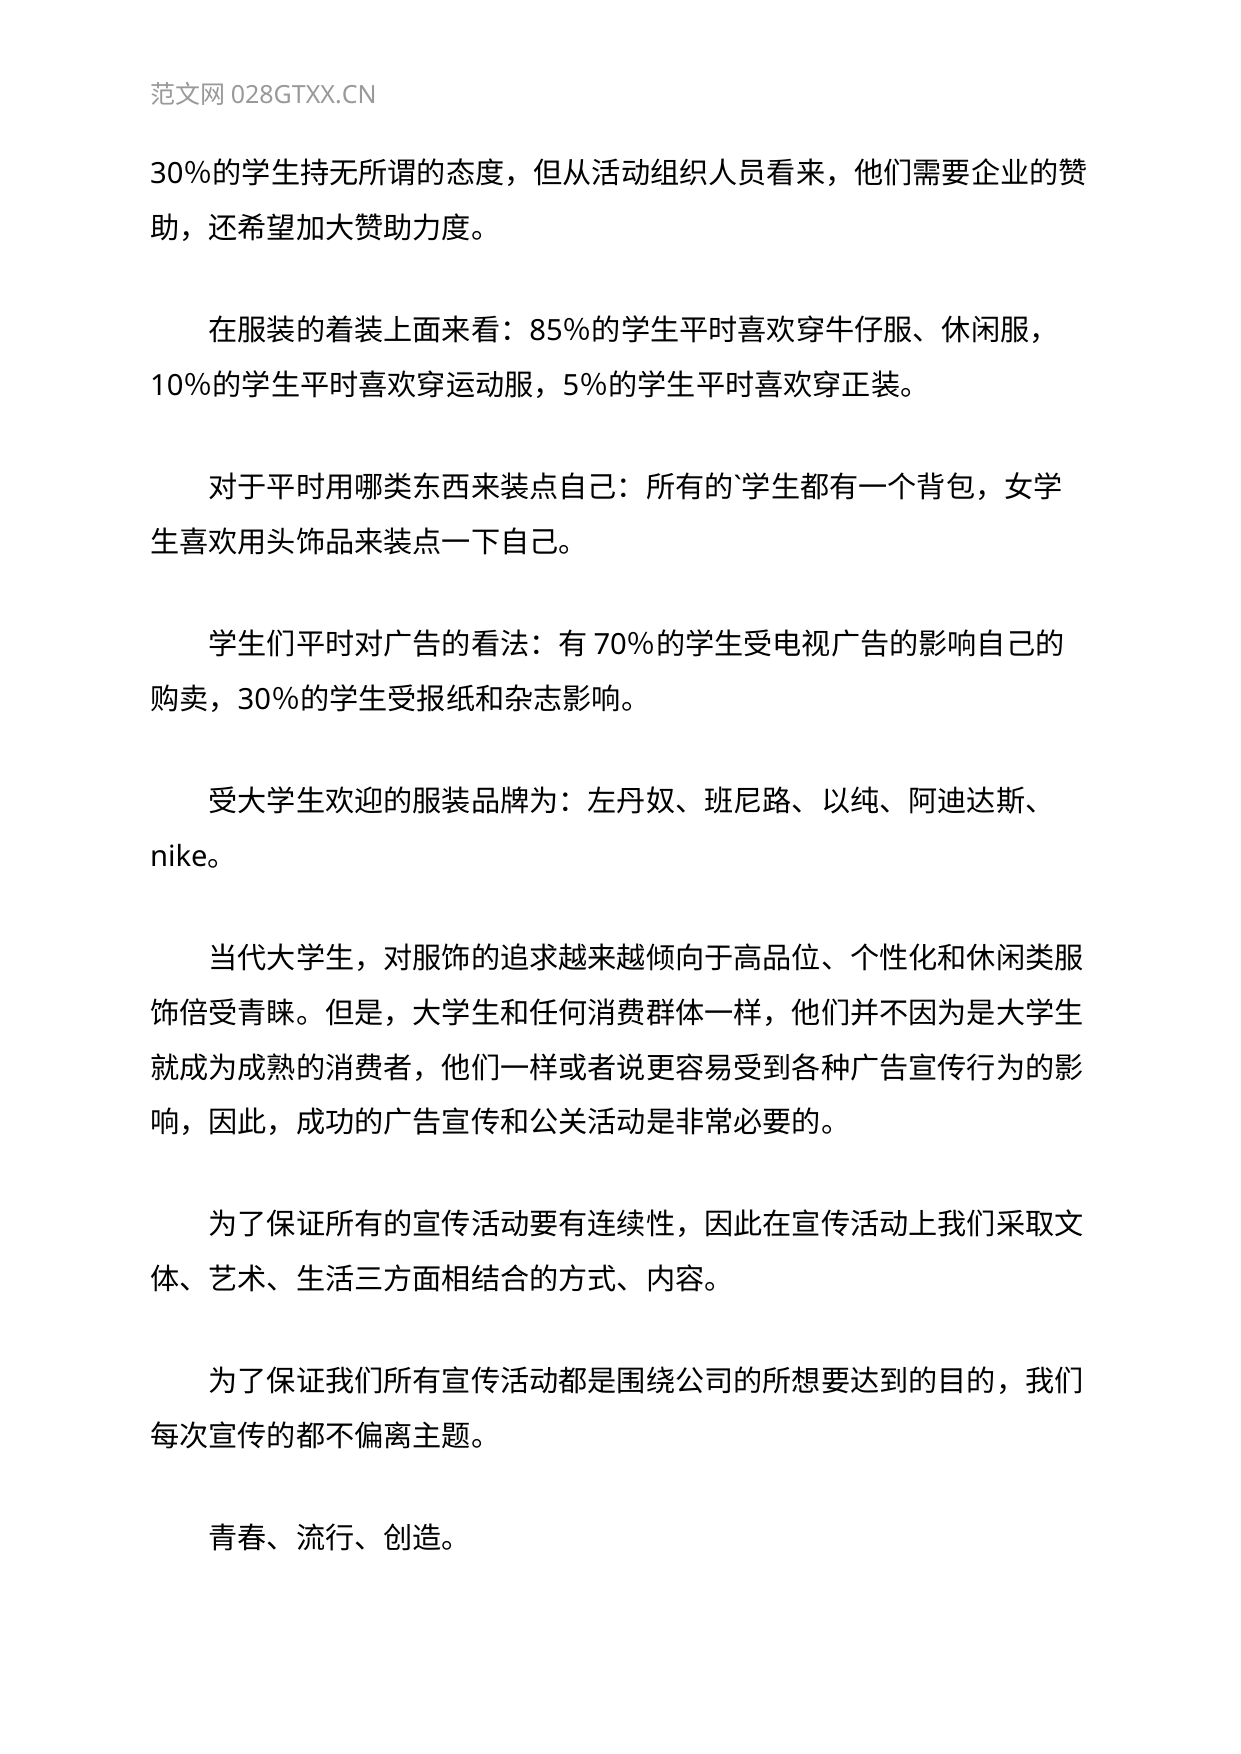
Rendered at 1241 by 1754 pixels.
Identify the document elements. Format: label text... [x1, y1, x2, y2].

text 青春、流行、创造。 [150, 1514, 1090, 1556]
text 当代大学生，对服饰的追求越来越倾向于高品位、个性化和休闲类服饰倍受青睐。但是，大学生和任何消费群体一样，他们并不因为是大学生就成为成熟的消费者，他们一样或者说更容易受到各种广告宣传行为的影响，因此，成功的广告宣传和公关活动是非常必要的。 [150, 934, 1090, 1141]
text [150, 150, 1090, 247]
text 对于平时用哪类东西来装点自己：所有的`学生都有一个背包，女学生喜欢用头饰品来装点一下自己。 [150, 464, 1090, 561]
text 在服装的着装上面来看：85％的学生平时喜欢穿牛仔服、休闲服，10％的学生平时喜欢穿运动服，5％的学生平时喜欢穿正装。 [150, 307, 1090, 404]
text 学生们平时对广告的看法：有70％的学生受电视广告的影响自己的购卖，30％的学生受报纸和杂志影响。 [150, 621, 1090, 718]
text 为了保证所有的宣传活动要有连续性，因此在宣传活动上我们采取文体、艺术、生活三方面相结合的方式、内容。 [150, 1201, 1090, 1298]
text 为了保证我们所有宣传活动都是围绕公司的所想要达到的目的，我们每次宣传的都不偏离主题。 [150, 1357, 1090, 1455]
text 受大学生欢迎的服装品牌为：左丹奴、班尼路、以纯、阿迪达斯、nike。 [150, 777, 1090, 875]
